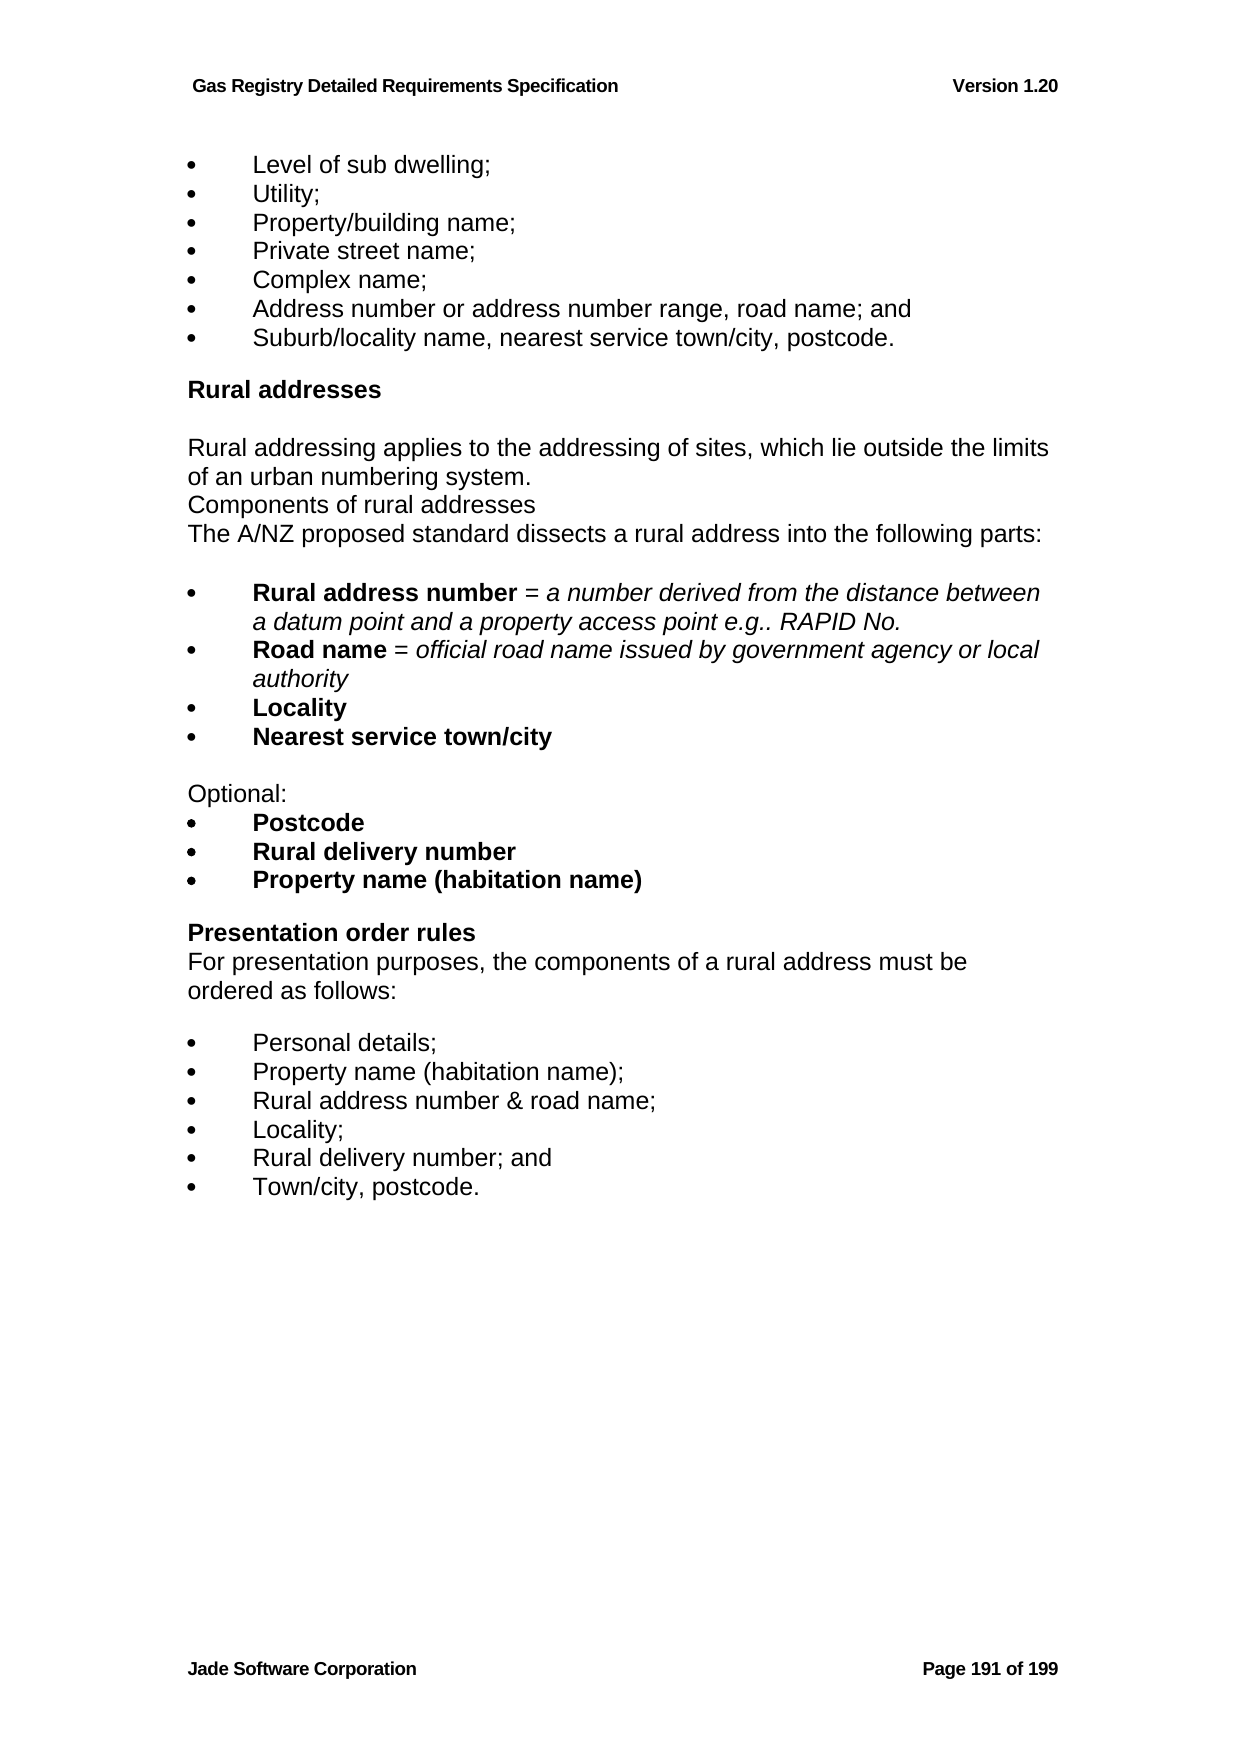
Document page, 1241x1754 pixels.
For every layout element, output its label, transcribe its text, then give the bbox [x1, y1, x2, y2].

list Locality [187, 693, 1053, 722]
list Complex name; [187, 265, 1053, 294]
text Rural addresses [187, 375, 1053, 404]
list Personal details; [187, 1028, 1053, 1057]
list Rural address number & road name; [187, 1086, 1053, 1114]
list Rural delivery number [187, 837, 1053, 865]
list Nearest service town/city [187, 722, 1053, 750]
list Locality; [187, 1114, 1053, 1143]
list Utility; [187, 179, 1053, 207]
list Address number or address number range, road name; and [187, 294, 1053, 322]
text Rural addressing applies to the addressing of sites, which lie outside the limits of an urban numbering system. [187, 433, 1053, 490]
list Property/building name; [187, 207, 1053, 236]
list Rural delivery number; and [187, 1143, 1053, 1172]
list Postcode [187, 808, 1053, 837]
text The A/NZ proposed standard dissects a rural address into the following parts: [187, 519, 1053, 548]
text For presentation purposes, the components of a rural address must be ordered as follows: [187, 947, 1053, 1004]
list Property name (habitation name); [187, 1057, 1053, 1086]
list Suburb/locality name, nearest service town/city, postcode. [187, 322, 1053, 351]
list Town/city, postcode. [187, 1172, 1053, 1201]
list Rural address number = a number derived from the distance between a datum point and a property access point e.g.. RAPID No. [187, 578, 1053, 635]
text Components of rural addresses [187, 490, 1053, 519]
list Private street name; [187, 236, 1053, 265]
text Optional: [187, 779, 1053, 808]
text Presentation order rules [187, 918, 1053, 947]
list Road name = official road name issued by government agency or local authority [187, 635, 1053, 693]
list Property name (habitation name) [187, 865, 1053, 894]
list Level of sub dwelling; [187, 150, 1053, 179]
